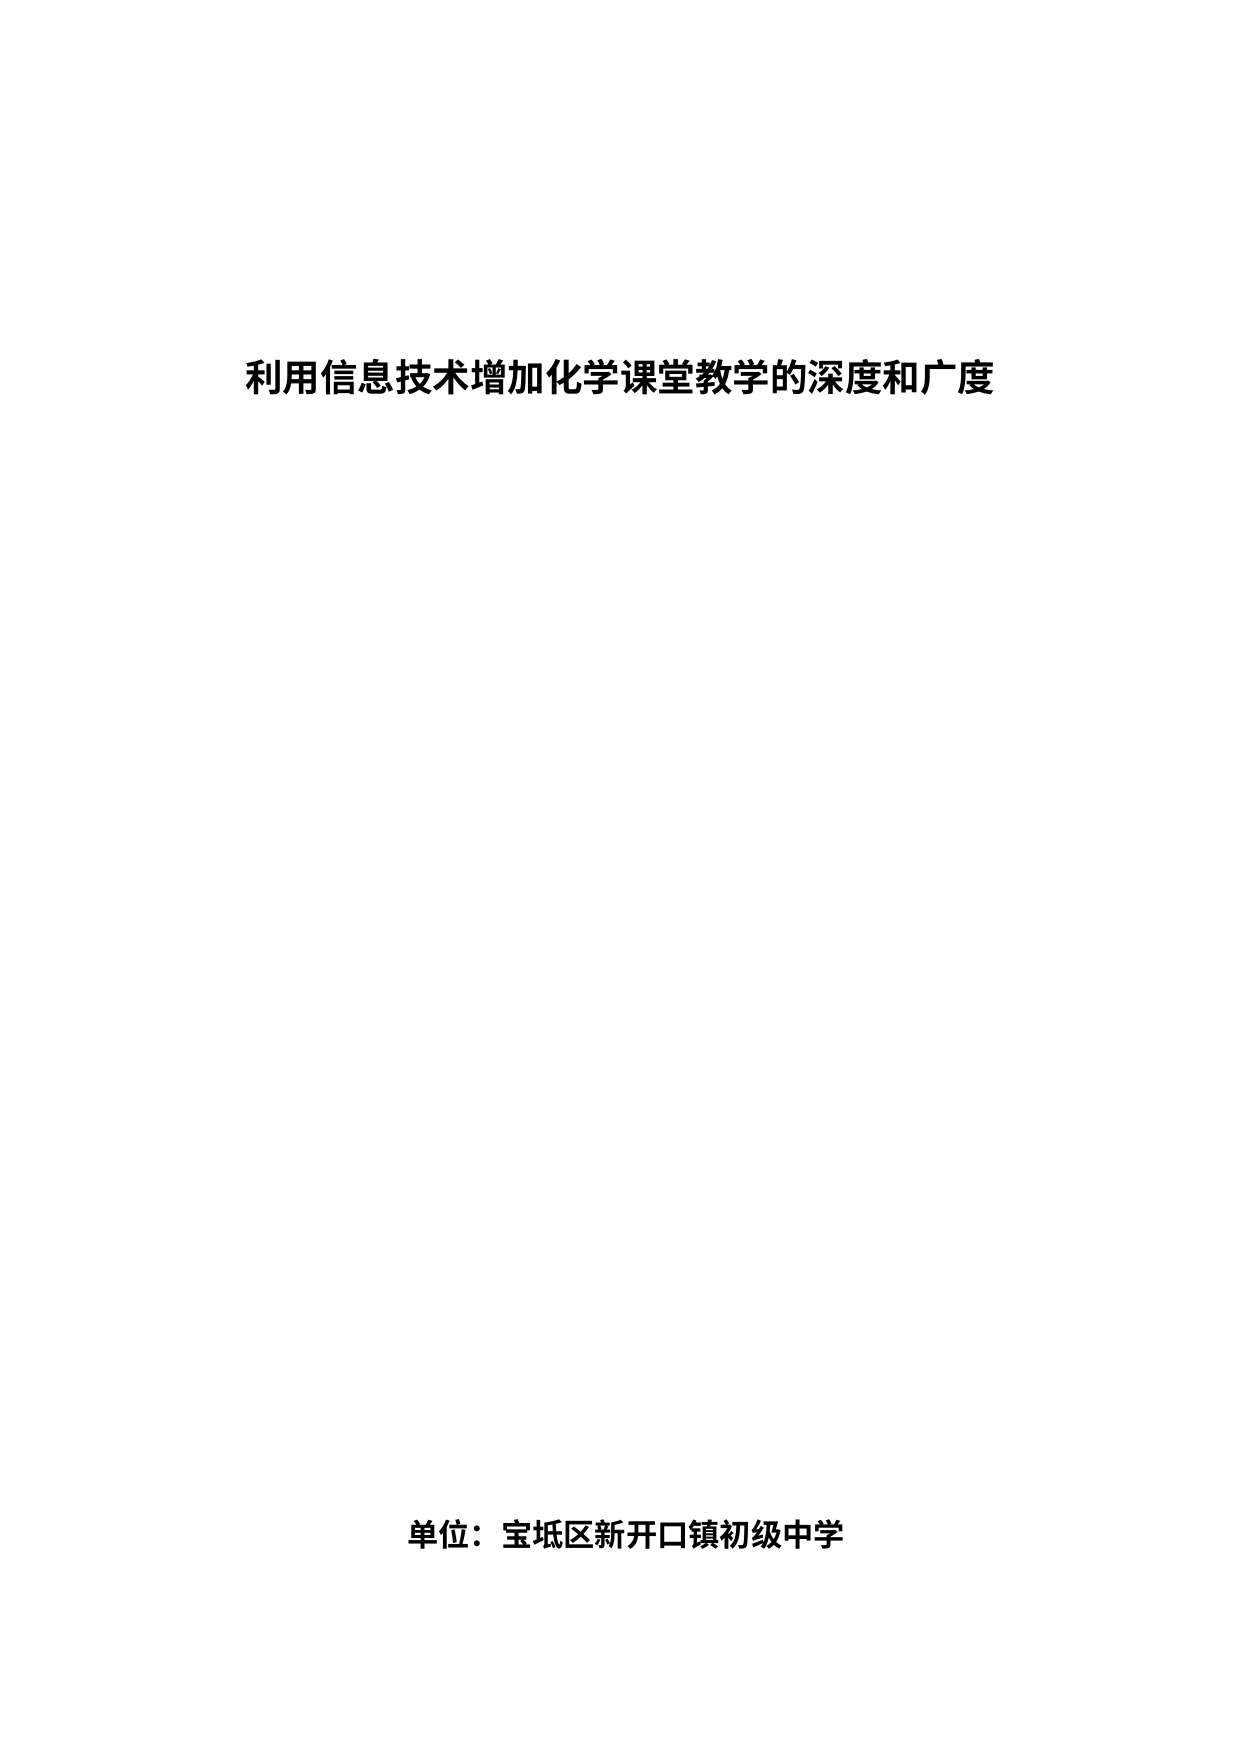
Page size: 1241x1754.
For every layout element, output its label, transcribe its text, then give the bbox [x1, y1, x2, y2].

text 单位：宝坻区新开口镇初级中学 [187, 1501, 1053, 1566]
text 利用信息技术增加化学课堂教学的深度和广度 [187, 343, 1053, 408]
